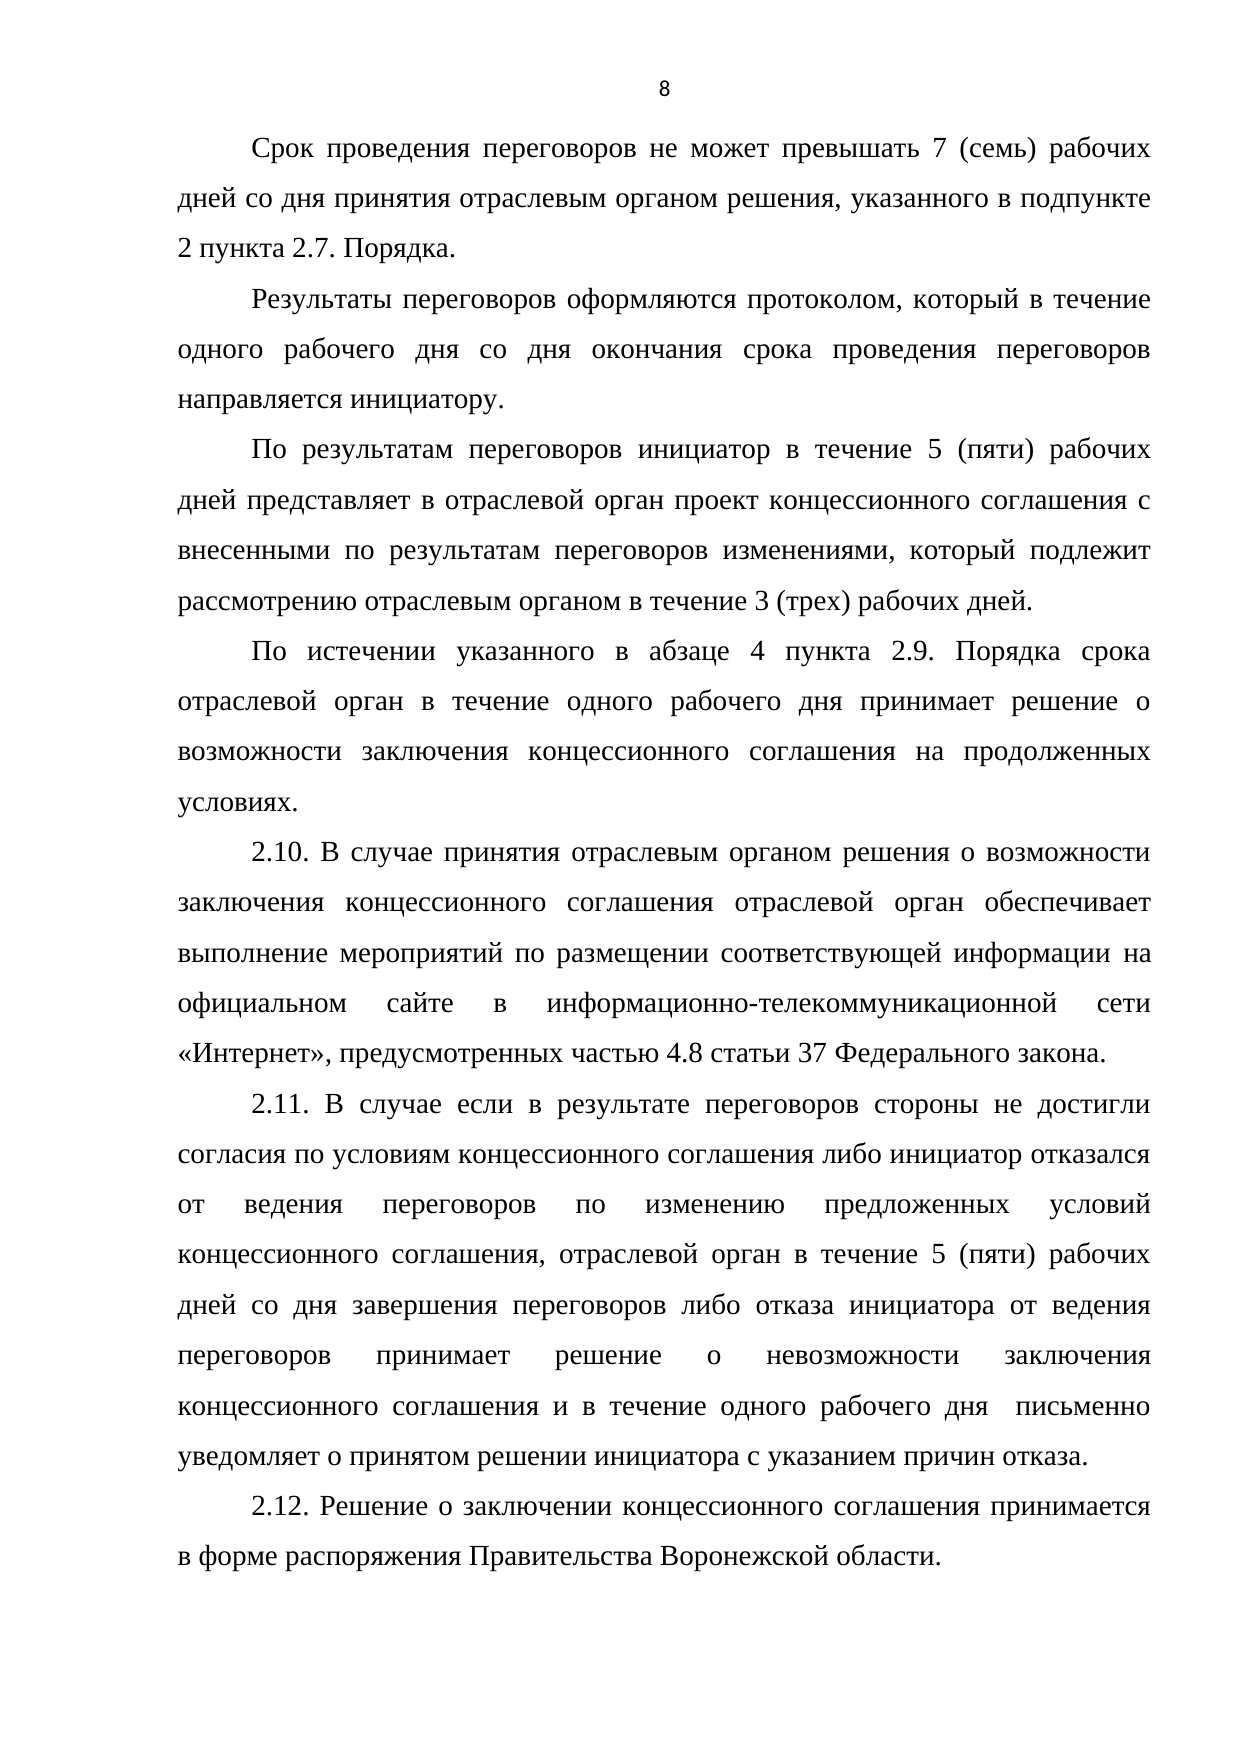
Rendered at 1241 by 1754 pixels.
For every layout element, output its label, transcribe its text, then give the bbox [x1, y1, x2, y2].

text Результаты переговоров оформляются протоколом, который в течение одного рабочего дня со дня окончания срока проведения переговоров направляется инициатору. [177, 281, 1152, 415]
text 2.11. В случае если в результате переговоров стороны не достигли согласия по условиям концессионного соглашения либо инициатор отказался от ведения переговоров по изменению предложенных условий концессионного соглашения, отраслевой орган в течение 5 (пяти) рабочих дней со дня завершения переговоров либо отказа инициатора от ведения переговоров принимает решение о невозможности заключения концессионного соглашения и в течение одного рабочего дня письменно уведомляет о принятом решении инициатора с указанием причин отказа. [177, 1086, 1152, 1471]
text 2.10. В случае принятия отраслевым органом решения о возможности заключения концессионного соглашения отраслевой орган обеспечивает выполнение мероприятий по размещении соответствующей информации на официальном сайте в информационно-телекоммуникационной сети «Интернет», предусмотренных частью 4.8 статьи 37 Федерального закона. [177, 834, 1152, 1069]
text По истечении указанного в абзаце 4 пункта 2.9. Порядка срока отраслевой орган в течение одного рабочего дня принимает решение о возможности заключения концессионного соглашения на продолженных условиях. [177, 633, 1152, 817]
text По результатам переговоров инициатор в течение 5 (пяти) рабочих дней представляет в отраслевой орган проект концессионного соглашения с внесенными по результатам переговоров изменениями, который подлежит рассмотрению отраслевым органом в течение 3 (трех) рабочих дней. [177, 432, 1152, 616]
text Срок проведения переговоров не может превышать 7 (семь) рабочих дней со дня принятия отраслевым органом решения, указанного в подпункте 2 пункта 2.7. Порядка. [177, 130, 1152, 264]
text 2.12. Решение о заключении концессионного соглашения принимается в форме распоряжения Правительства Воронежской области. [177, 1488, 1152, 1572]
